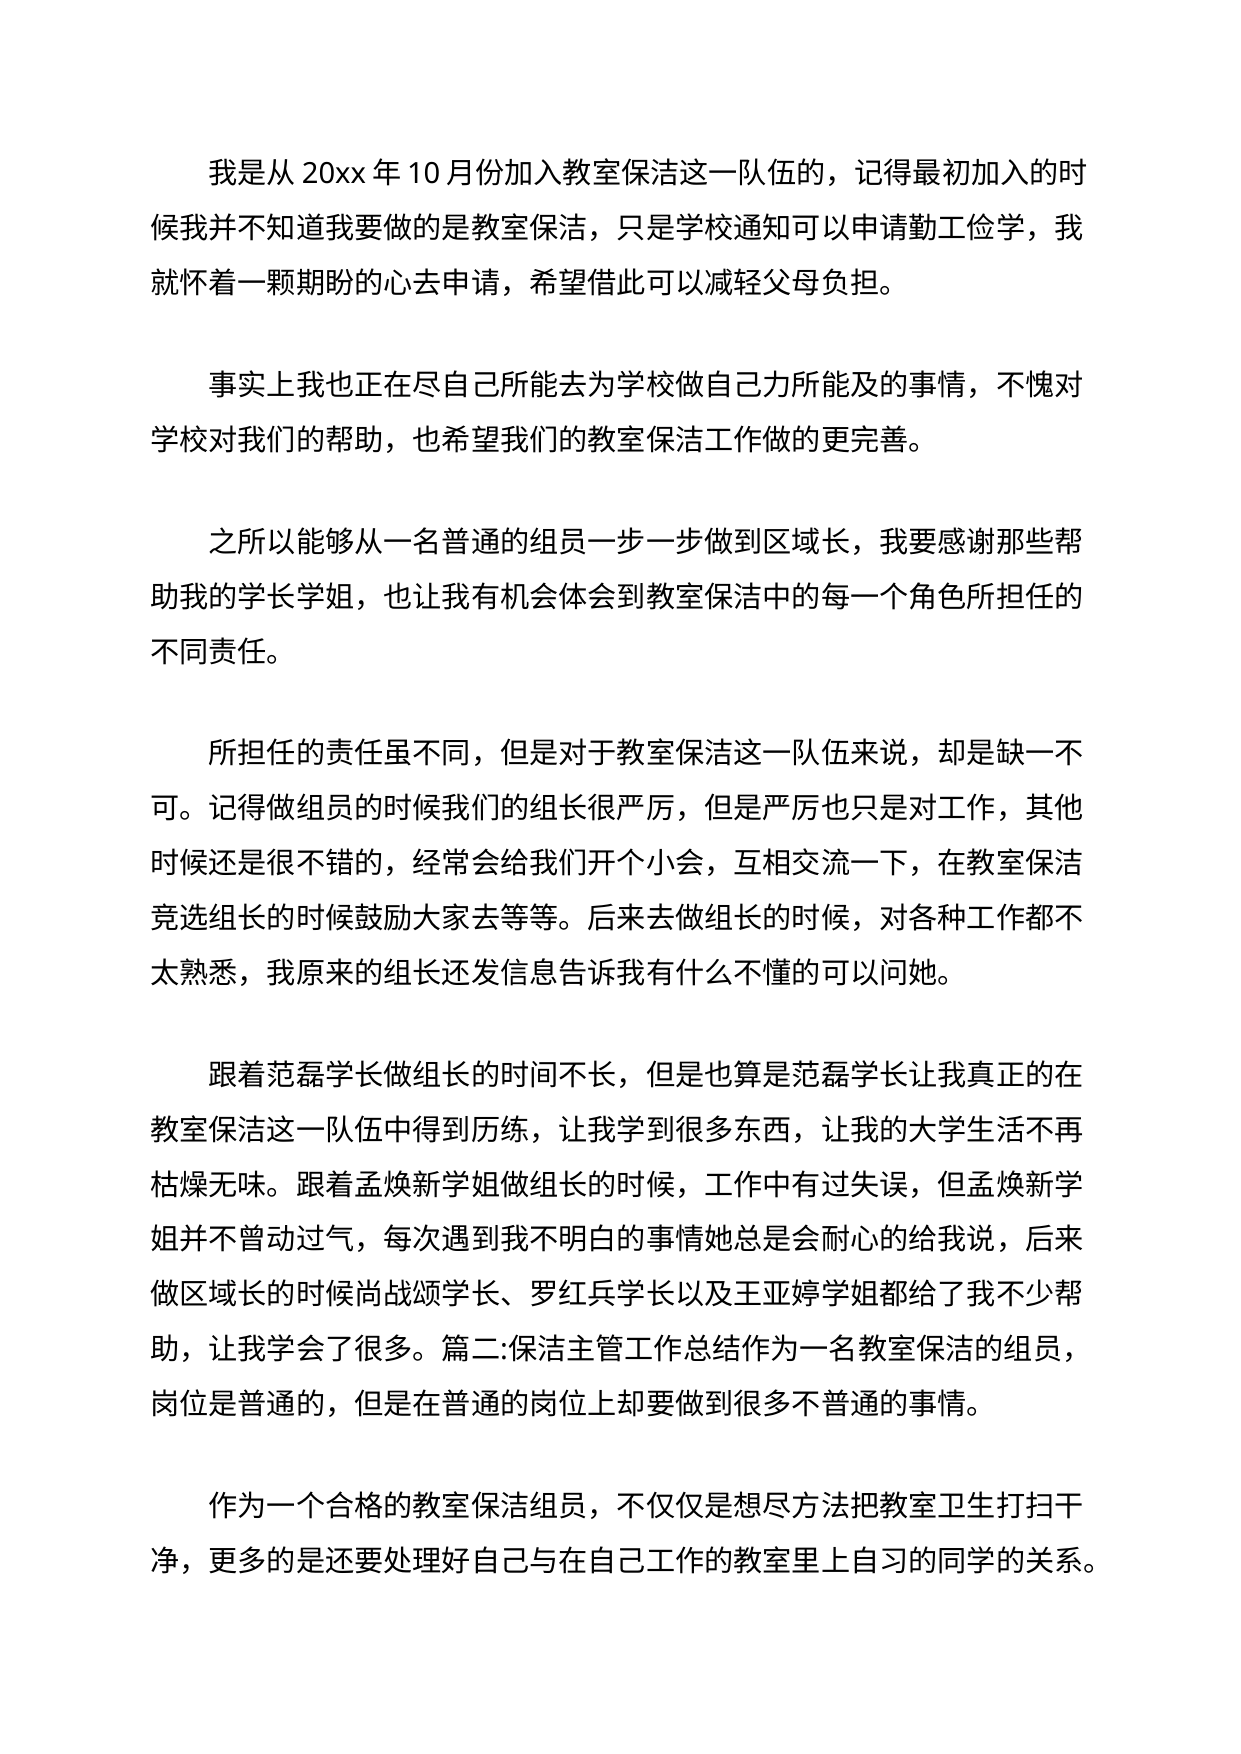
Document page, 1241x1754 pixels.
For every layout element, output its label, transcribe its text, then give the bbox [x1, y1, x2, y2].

text 事实上我也正在尽自己所能去为学校做自己力所能及的事情，不愧对学校对我们的帮助，也希望我们的教室保洁工作做的更完善。 [150, 362, 1090, 459]
text 作为一个合格的教室保洁组员，不仅仅是想尽方法把教室卫生打扫干净，更多的是还要处理好自己与在自己工作的教室里上自习的同学的关系。 [150, 1482, 1090, 1580]
text 我是从20xx年10月份加入教室保洁这一队伍的，记得最初加入的时候我并不知道我要做的是教室保洁，只是学校通知可以申请勤工俭学，我就怀着一颗期盼的心去申请，希望借此可以减轻父母负担。 [150, 150, 1090, 302]
text 跟着范磊学长做组长的时间不长，但是也算是范磊学长让我真正的在教室保洁这一队伍中得到历练，让我学到很多东西，让我的大学生活不再枯燥无味。跟着孟焕新学姐做组长的时候，工作中有过失误，但孟焕新学姐并不曾动过气，每次遇到我不明白的事情她总是会耐心的给我说，后来做区域长的时候尚战颂学长、罗红兵学长以及王亚婷学姐都给了我不少帮助，让我学会了很多。篇二:保洁主管工作总结作为一名教室保洁的组员，岗位是普通的，但是在普通的岗位上却要做到很多不普通的事情。 [150, 1051, 1090, 1423]
text 所担任的责任虽不同，但是对于教室保洁这一队伍来说，却是缺一不可。记得做组员的时候我们的组长很严厉，但是严厉也只是对工作，其他时候还是很不错的，经常会给我们开个小会，互相交流一下，在教室保洁竞选组长的时候鼓励大家去等等。后来去做组长的时候，对各种工作都不太熟悉，我原来的组长还发信息告诉我有什么不懂的可以问她。 [150, 730, 1090, 992]
text 之所以能够从一名普通的组员一步一步做到区域长，我要感谢那些帮助我的学长学姐，也让我有机会体会到教室保洁中的每一个角色所担任的不同责任。 [150, 518, 1090, 670]
